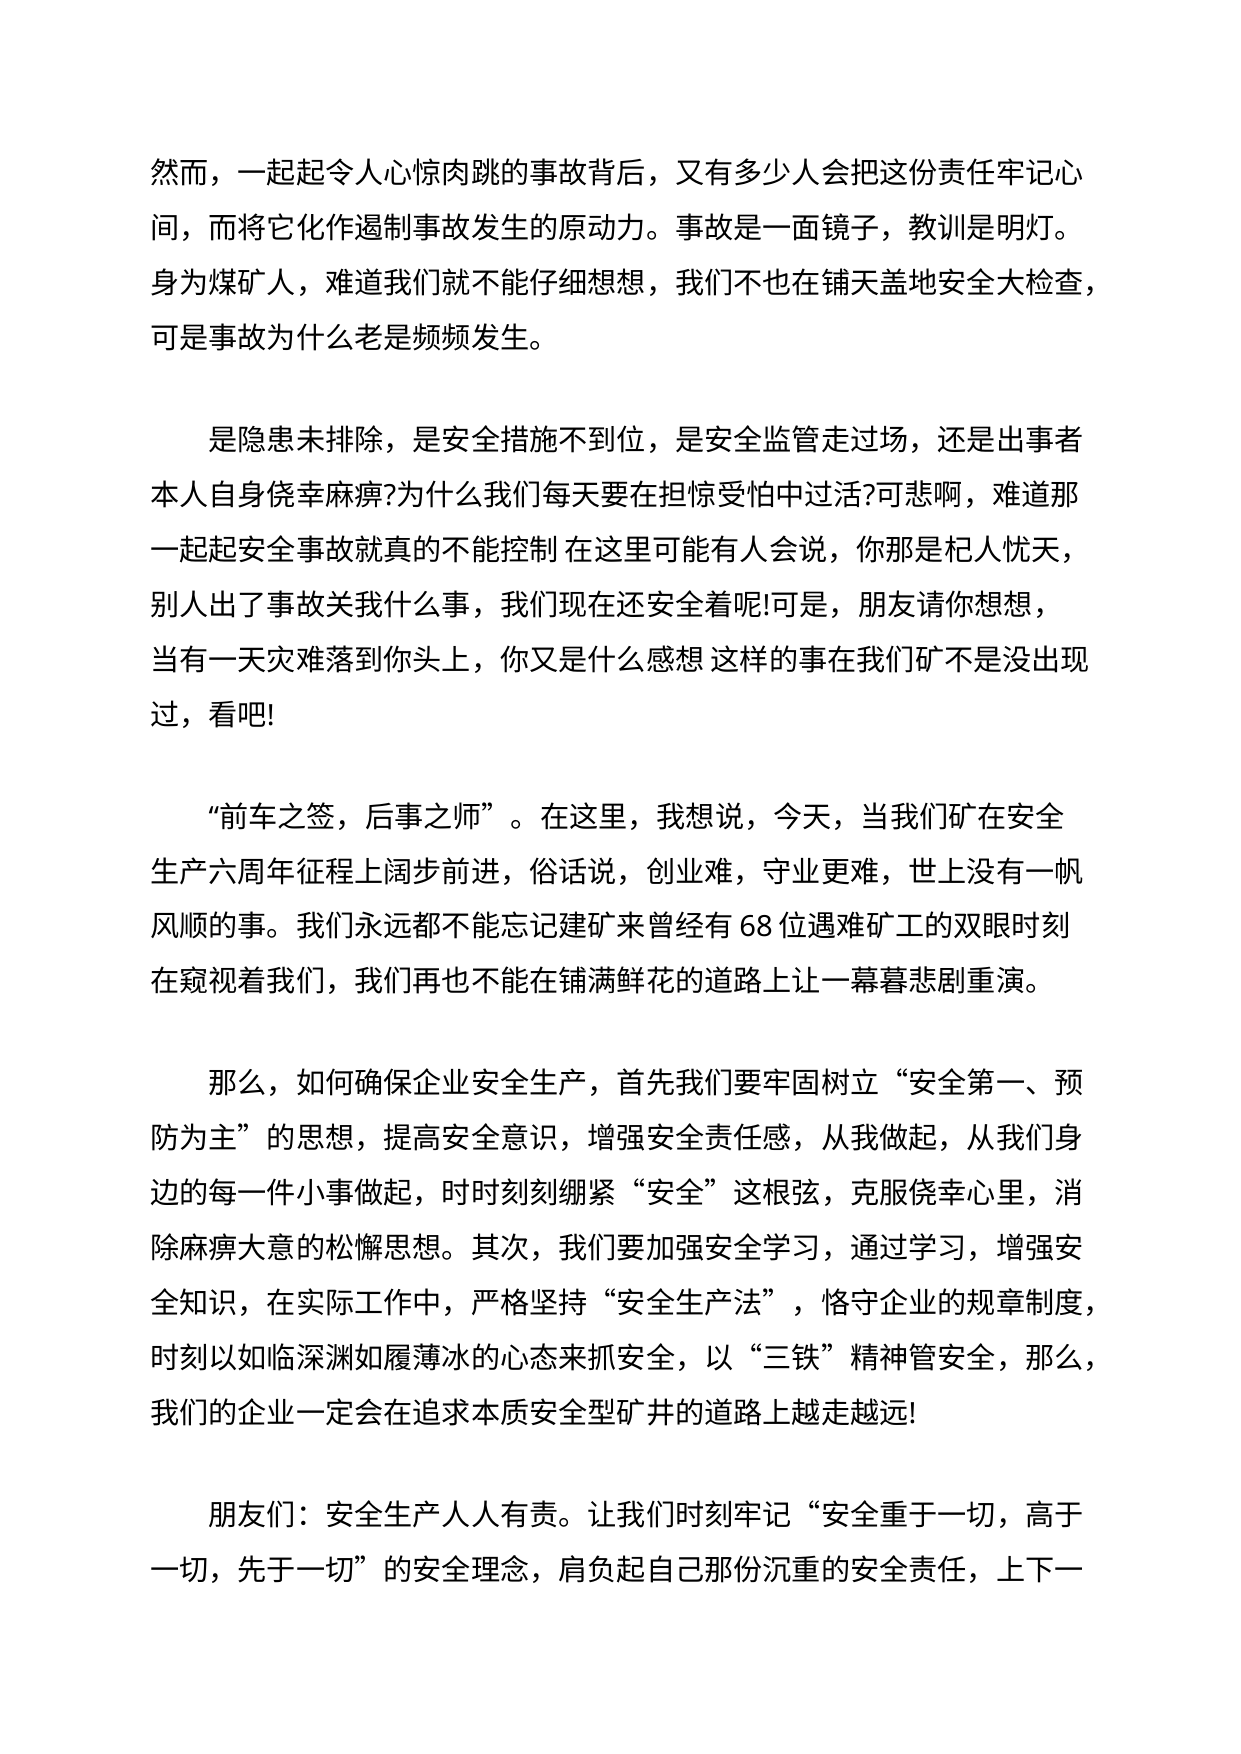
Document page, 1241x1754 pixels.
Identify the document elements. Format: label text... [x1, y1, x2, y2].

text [150, 1491, 1090, 1588]
text 是隐患未排除，是安全措施不到位，是安全监管走过场，还是出事者本人自身侥幸麻痹?为什么我们每天要在担惊受怕中过活?可悲啊，难道那一起起安全事故就真的不能控制 在这里可能有人会说，你那是杞人忧天，别人出了事故关我什么事，我们现在还安全着呢!可是，朋友请你想想，当有一天灾难落到你头上，你又是什么感想 这样的事在我们矿不是没出现过，看吧! [150, 416, 1090, 733]
text “前车之签，后事之师”。在这里，我想说，今天，当我们矿在安全生产六周年征程上阔步前进，俗话说，创业难，守业更难，世上没有一帆风顺的事。我们永远都不能忘记建矿来曾经有68位遇难矿工的双眼时刻在窥视着我们，我们再也不能在铺满鲜花的道路上让一幕暮悲剧重演。 [150, 793, 1090, 1000]
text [150, 150, 1090, 357]
text 那么，如何确保企业安全生产，首先我们要牢固树立“安全第一、预防为主”的思想，提高安全意识，增强安全责任感，从我做起，从我们身边的每一件小事做起，时时刻刻绷紧“安全”这根弦，克服侥幸心里，消除麻痹大意的松懈思想。其次，我们要加强安全学习，通过学习，增强安全知识，在实际工作中，严格坚持“安全生产法”，恪守企业的规章制度，时刻以如临深渊如履薄冰的心态来抓安全，以“三铁”精神管安全，那么，我们的企业一定会在追求本质安全型矿井的道路上越走越远! [150, 1060, 1090, 1432]
